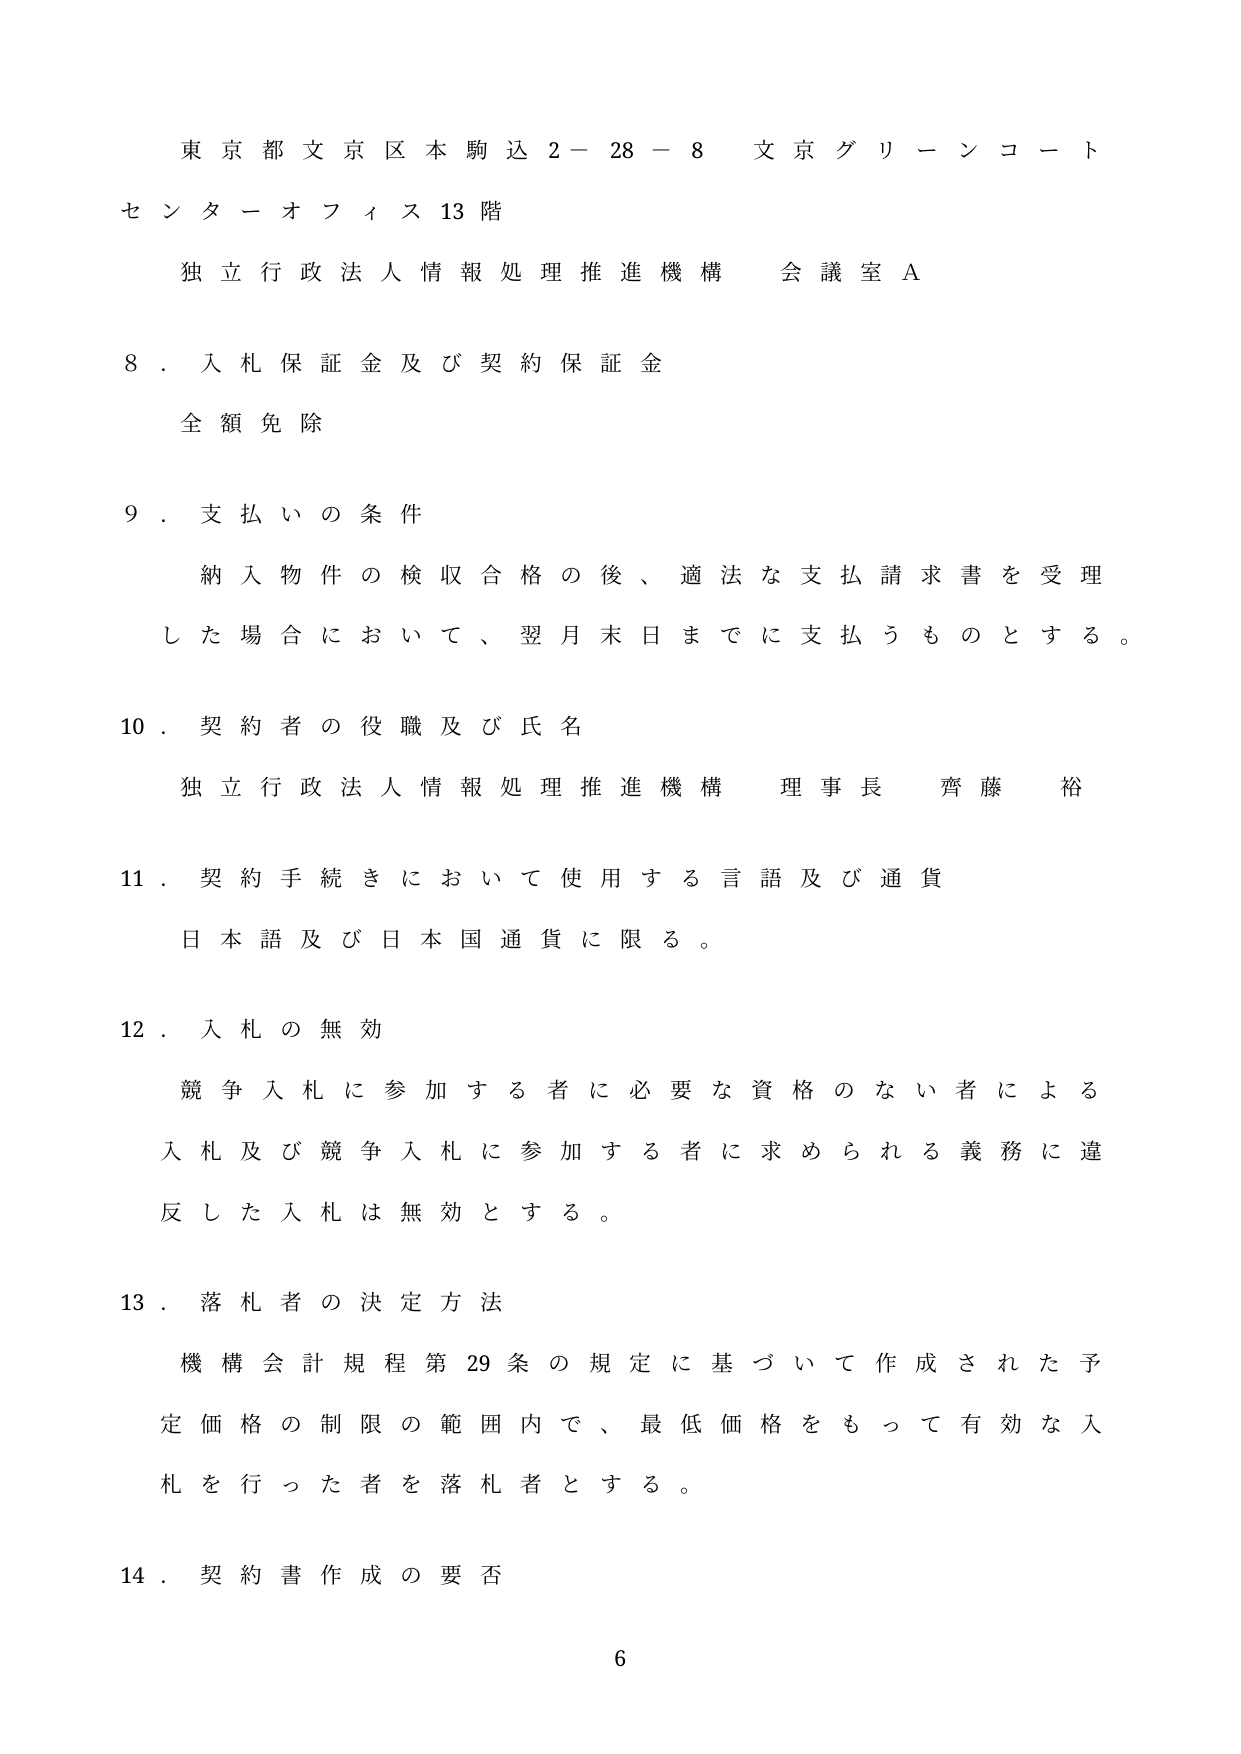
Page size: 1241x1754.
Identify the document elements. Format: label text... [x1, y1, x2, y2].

text 12．入札の無効 [120, 998, 1120, 1059]
text 納入物件の検収合格の後、適法な支払請求書を受理した場合において、翌月末日までに支払うものとする。 [140, 543, 1120, 665]
text ８．入札保証金及び契約保証金 [120, 331, 1120, 392]
text 東京都文京区本駒込2－28－8 文京グリーンコートセンターオフィス13階 [120, 119, 1120, 240]
text 14．契約書作成の要否 [120, 1544, 1120, 1604]
text 全額免除 [120, 392, 1120, 453]
text 競争入札に参加する者に必要な資格のない者による入札及び競争入札に参加する者に求められる義務に違反した入札は無効とする。 [140, 1059, 1120, 1241]
text ９．支払いの条件 [120, 483, 1120, 543]
text 10．契約者の役職及び氏名 [120, 695, 1120, 756]
text 独立行政法人情報処理推進機構 会議室Ａ [120, 240, 1120, 301]
text 機構会計規程第29条の規定に基づいて作成された予定価格の制限の範囲内で、最低価格をもって有効な入札を行った者を落札者とする。 [140, 1332, 1120, 1513]
text 日本語及び日本国通貨に限る。 [120, 907, 1120, 968]
text 11．契約手続きにおいて使用する言語及び通貨 [120, 847, 1120, 907]
text 独立行政法人情報処理推進機構 理事長 齊藤 裕 [120, 756, 1120, 816]
text 13．落札者の決定方法 [120, 1271, 1120, 1332]
